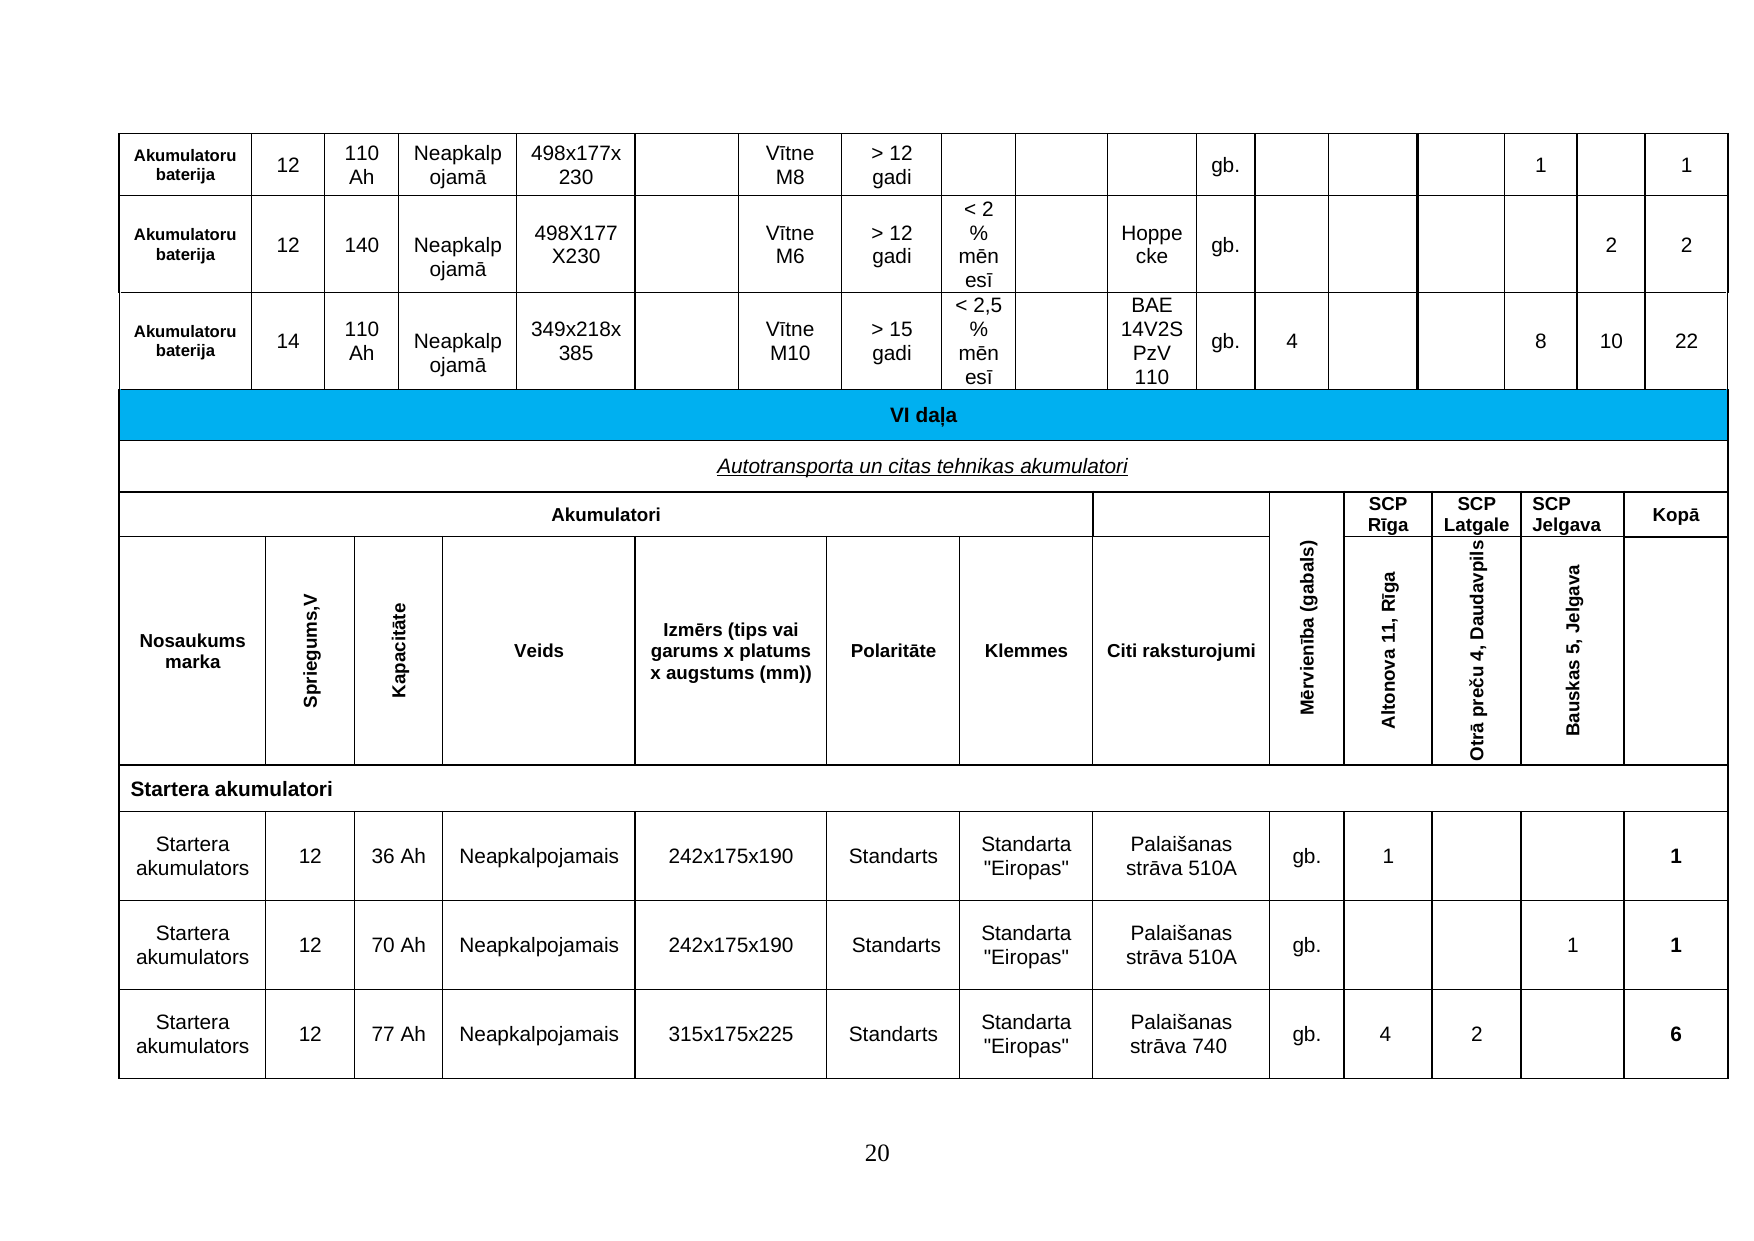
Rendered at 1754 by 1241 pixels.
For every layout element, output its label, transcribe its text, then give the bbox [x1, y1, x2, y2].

table_cell [1433, 812, 1520, 900]
table_cell [1094, 493, 1269, 536]
table_cell Izmērs (tips vai garums x platums x augstums (mm)) [636, 537, 826, 764]
table_cell 12 [266, 901, 354, 989]
table_cell Bauskas 5, Jelgava [1522, 537, 1623, 764]
table_cell 1 [1625, 901, 1727, 989]
table_cell 12 [252, 196, 324, 292]
table_cell [1522, 990, 1623, 1078]
table_cell Akumulatoru baterija [120, 293, 251, 389]
table_cell Hoppecke [1108, 196, 1196, 292]
table_cell Neapkalpojamais [443, 812, 634, 900]
table_cell 242x175x190 [636, 901, 826, 989]
table_cell 14 [252, 293, 324, 389]
table_cell Standarts [827, 812, 959, 900]
table_cell Akumulatoru baterija [120, 196, 251, 292]
table_cell 70 Ah [355, 901, 442, 989]
table_cell SCP Latgale [1433, 493, 1520, 536]
table_cell [636, 293, 738, 389]
table_cell [1419, 134, 1504, 195]
table_cell SCP Jelgava [1522, 493, 1623, 536]
table_cell Citi raksturojumi [1093, 537, 1269, 764]
table_cell gb. [1197, 134, 1254, 195]
table_cell [1625, 538, 1727, 764]
table_cell [1433, 901, 1520, 989]
table_cell Standarts [827, 901, 959, 989]
table_cell Spriegums,V [266, 537, 354, 764]
table_cell 8 [1505, 293, 1576, 389]
table_cell Standarta "Eiropas" [960, 901, 1092, 989]
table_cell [120, 134, 251, 195]
table_cell Autotransporta un citas tehnikas akumulatori [120, 441, 1727, 491]
table_cell 110 Ah [325, 293, 398, 389]
table_cell Altonova 11, Rīga [1345, 537, 1431, 764]
table_cell [942, 134, 1015, 195]
table_cell gb. [1197, 196, 1254, 292]
table_cell 315x175x225 [636, 990, 826, 1078]
table_cell Veids [443, 537, 634, 764]
table_cell 6 [1625, 990, 1727, 1078]
table_cell [1016, 196, 1107, 292]
table_cell Otrā preču 4, Daudavpils [1433, 537, 1520, 764]
table_cell gb. [1270, 990, 1343, 1078]
table_cell gb. [1270, 901, 1343, 989]
table_cell BAE 14V2SPzV 110 [1108, 293, 1196, 389]
table_cell [636, 196, 738, 292]
table_cell 1 [1522, 901, 1623, 989]
table_cell Neapkalpojamā [399, 293, 516, 389]
table_cell 77 Ah [355, 990, 442, 1078]
table_cell [1016, 293, 1107, 389]
table_cell Startera akumulators [120, 812, 265, 900]
table_cell 498x177x230 [517, 134, 634, 195]
table_cell Neapkalpojamais [443, 990, 634, 1078]
table_cell Palaišanas strāva 510A [1093, 901, 1269, 989]
table_cell > 12 gadi [842, 134, 941, 195]
table_cell 140 [325, 196, 398, 292]
table_cell 2 [1578, 196, 1644, 292]
table_cell [1419, 196, 1504, 292]
table_cell [1522, 812, 1623, 900]
table_cell [1329, 293, 1416, 389]
table_cell 22 [1646, 292, 1727, 389]
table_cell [120, 990, 265, 1078]
table_cell 2 [1646, 196, 1727, 292]
table_cell Polaritāte [827, 537, 959, 764]
table_cell 10 [1578, 293, 1644, 389]
table_cell [1108, 134, 1196, 195]
table_cell 1 [1345, 812, 1431, 900]
table_cell gb. [1197, 293, 1254, 389]
table_cell Palaišanas strāva 740 [1093, 990, 1269, 1078]
table_cell Mērvienība (gabals) [1270, 493, 1343, 764]
table_cell VI daļa [120, 389, 1727, 440]
table_cell 498X177X230 [517, 196, 634, 292]
table_cell 1 [1625, 812, 1727, 900]
table_cell 12 [266, 812, 354, 900]
table_cell < 2 % mēnesī [942, 196, 1015, 292]
table_cell Standarta "Eiropas" [960, 812, 1092, 900]
table_cell 349x218x385 [517, 293, 634, 389]
table_cell SCP Rīga [1345, 493, 1431, 536]
table_cell Standarta "Eiropas" [960, 990, 1092, 1078]
table_cell [1578, 134, 1644, 195]
table_cell Palaišanas strāva 510A [1093, 812, 1269, 900]
table_cell [1329, 134, 1416, 195]
table_cell [1419, 293, 1504, 389]
table_cell 4 [1345, 990, 1431, 1078]
table_cell 1 [1505, 134, 1576, 195]
table_cell 2 [1433, 990, 1520, 1078]
table_cell Neapkalpojamais [443, 901, 634, 989]
table_cell [1256, 134, 1328, 195]
table_cell Neapkalpojamā [399, 134, 516, 195]
table_cell 1 [1646, 134, 1727, 195]
table_cell > 15 gadi [842, 293, 941, 389]
table_cell Akumulatori [120, 493, 1092, 536]
table_cell [1016, 134, 1107, 195]
table_cell Vītne M6 [739, 196, 841, 292]
table_cell 12 [266, 990, 354, 1078]
table_cell Klemmes [960, 537, 1092, 764]
table_cell Kopā [1625, 493, 1727, 536]
table_cell [636, 134, 738, 195]
table_cell [1505, 196, 1576, 292]
table_cell Kapacitāte [355, 537, 442, 764]
table_cell < 2,5 % mēnesī [942, 293, 1015, 389]
table_cell Vītne M10 [739, 293, 841, 389]
table_cell Standarts [827, 990, 959, 1078]
table_cell > 12 gadi [842, 196, 941, 292]
table_cell [1345, 901, 1431, 989]
table_cell Neapkalpojamā [399, 196, 516, 292]
table_cell 4 [1256, 293, 1328, 389]
table_cell [1256, 196, 1328, 292]
table_cell [1329, 196, 1416, 292]
table_cell Nosaukums marka [120, 537, 265, 764]
table_cell 12 [252, 134, 324, 195]
table_cell 110 Ah [325, 134, 398, 195]
table_cell 36 Ah [355, 812, 442, 900]
table_cell Startera akumulatori [120, 766, 1727, 811]
table_cell Vītne M8 [739, 134, 841, 195]
table_cell gb. [1270, 812, 1343, 900]
table_cell Startera akumulators [120, 901, 265, 989]
table_cell 242x175x190 [636, 812, 826, 900]
